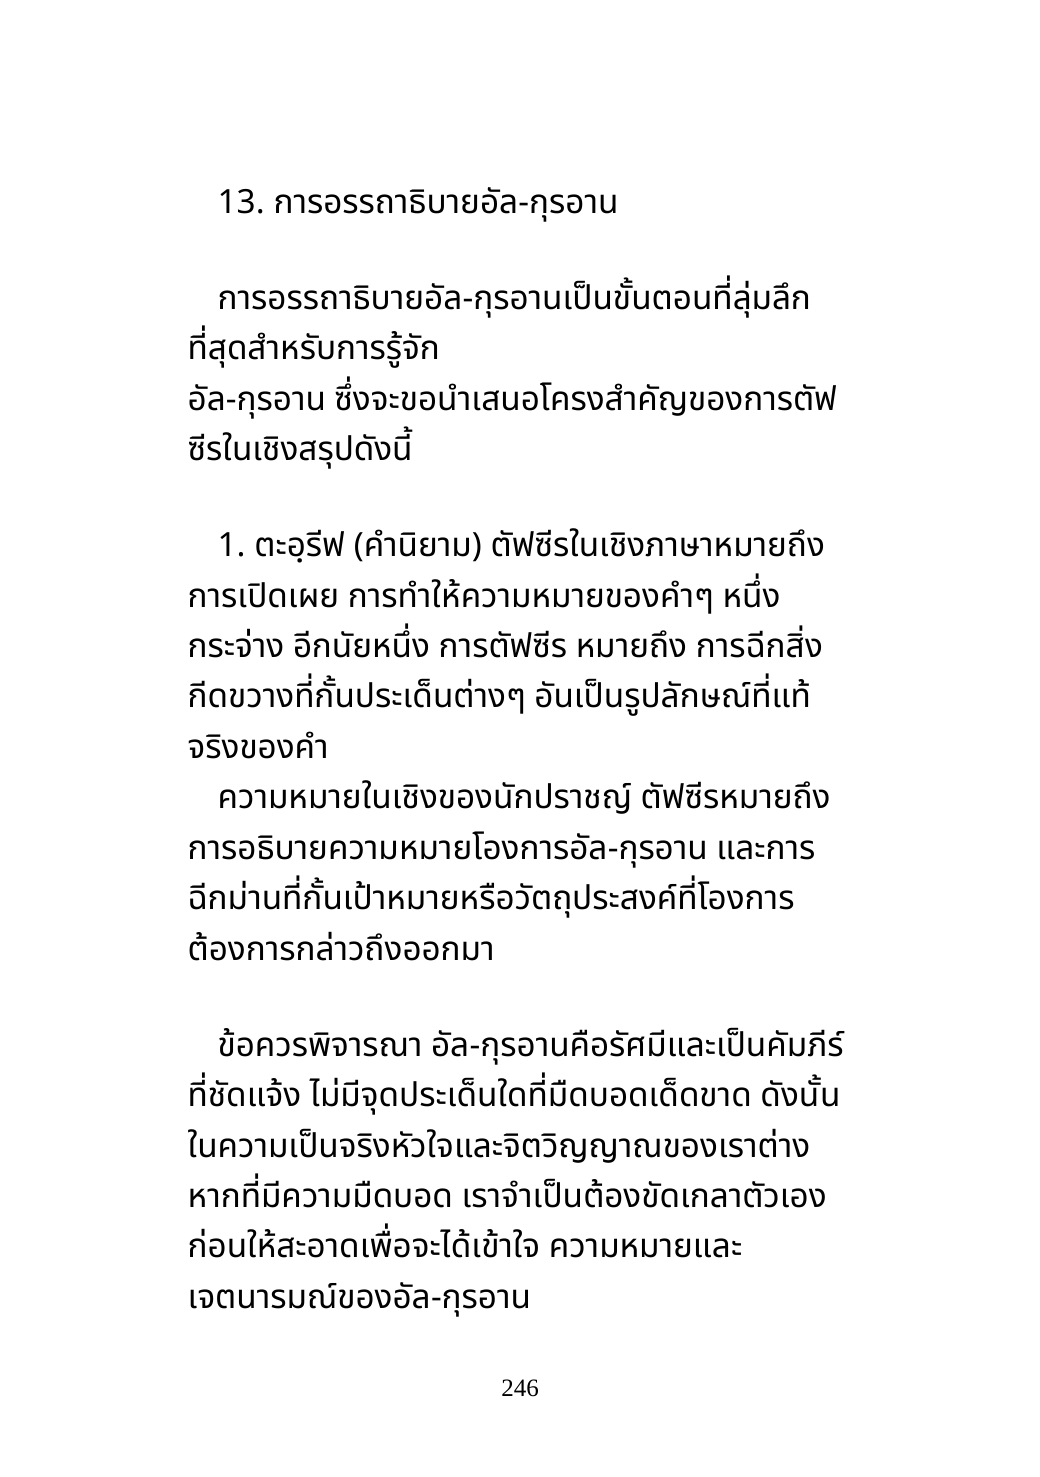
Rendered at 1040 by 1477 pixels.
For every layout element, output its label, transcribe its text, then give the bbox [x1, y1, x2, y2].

text การอรรถาธิบายอัล-กุรอานเป็นขั้นตอนที่ลุ่มลึกที่สุดสำหรับการรู้จัก [187, 273, 852, 374]
text อัล-กุรอาน ซึ่งจะขอนำเสนอโครงสำคัญของการตัฟซีรในเชิงสรุปดังนี้ [187, 374, 852, 476]
text 13. การอรรถาธิบายอัล-กุรอาน [187, 177, 852, 228]
text ความหมายในเชิงของนักปราชญ์ ตัฟซีรหมายถึง การอธิบายความหมายโองการอัล-กุรอาน และการฉีกม่านที่กั้นเป้าหมายหรือวัตถุประสงค์ที่โองการต้องการกล่าวถึงออกมา [187, 773, 852, 975]
text 1. ตะอฺรีฟ (คำนิยาม) ตัฟซีรในเชิงภาษาหมายถึง การเปิดเผย การทำให้ความหมายของคำๆ หนึ่งกระจ่าง อีกนัยหนึ่ง การตัฟซีร หมายถึง การฉีกสิ่งกีดขวางที่กั้นประเด็นต่างๆ อันเป็นรูปลักษณ์ที่แท้จริงของคำ [187, 521, 852, 773]
text ข้อควรพิจารณา อัล-กุรอานคือรัศมีและเป็นคัมภีร์ที่ชัดแจ้ง ไม่มีจุดประเด็นใดที่มืดบอดเด็ดขาด ดังนั้น ในความเป็นจริงหัวใจและจิตวิญญาณของเราต่างหากที่มีความมืดบอด เราจำเป็นต้องขัดเกลาตัวเองก่อนให้สะอาดเพื่อจะได้เข้าใจ ความหมายและเจตนารมณ์ของอัล-กุรอาน [187, 1021, 852, 1323]
